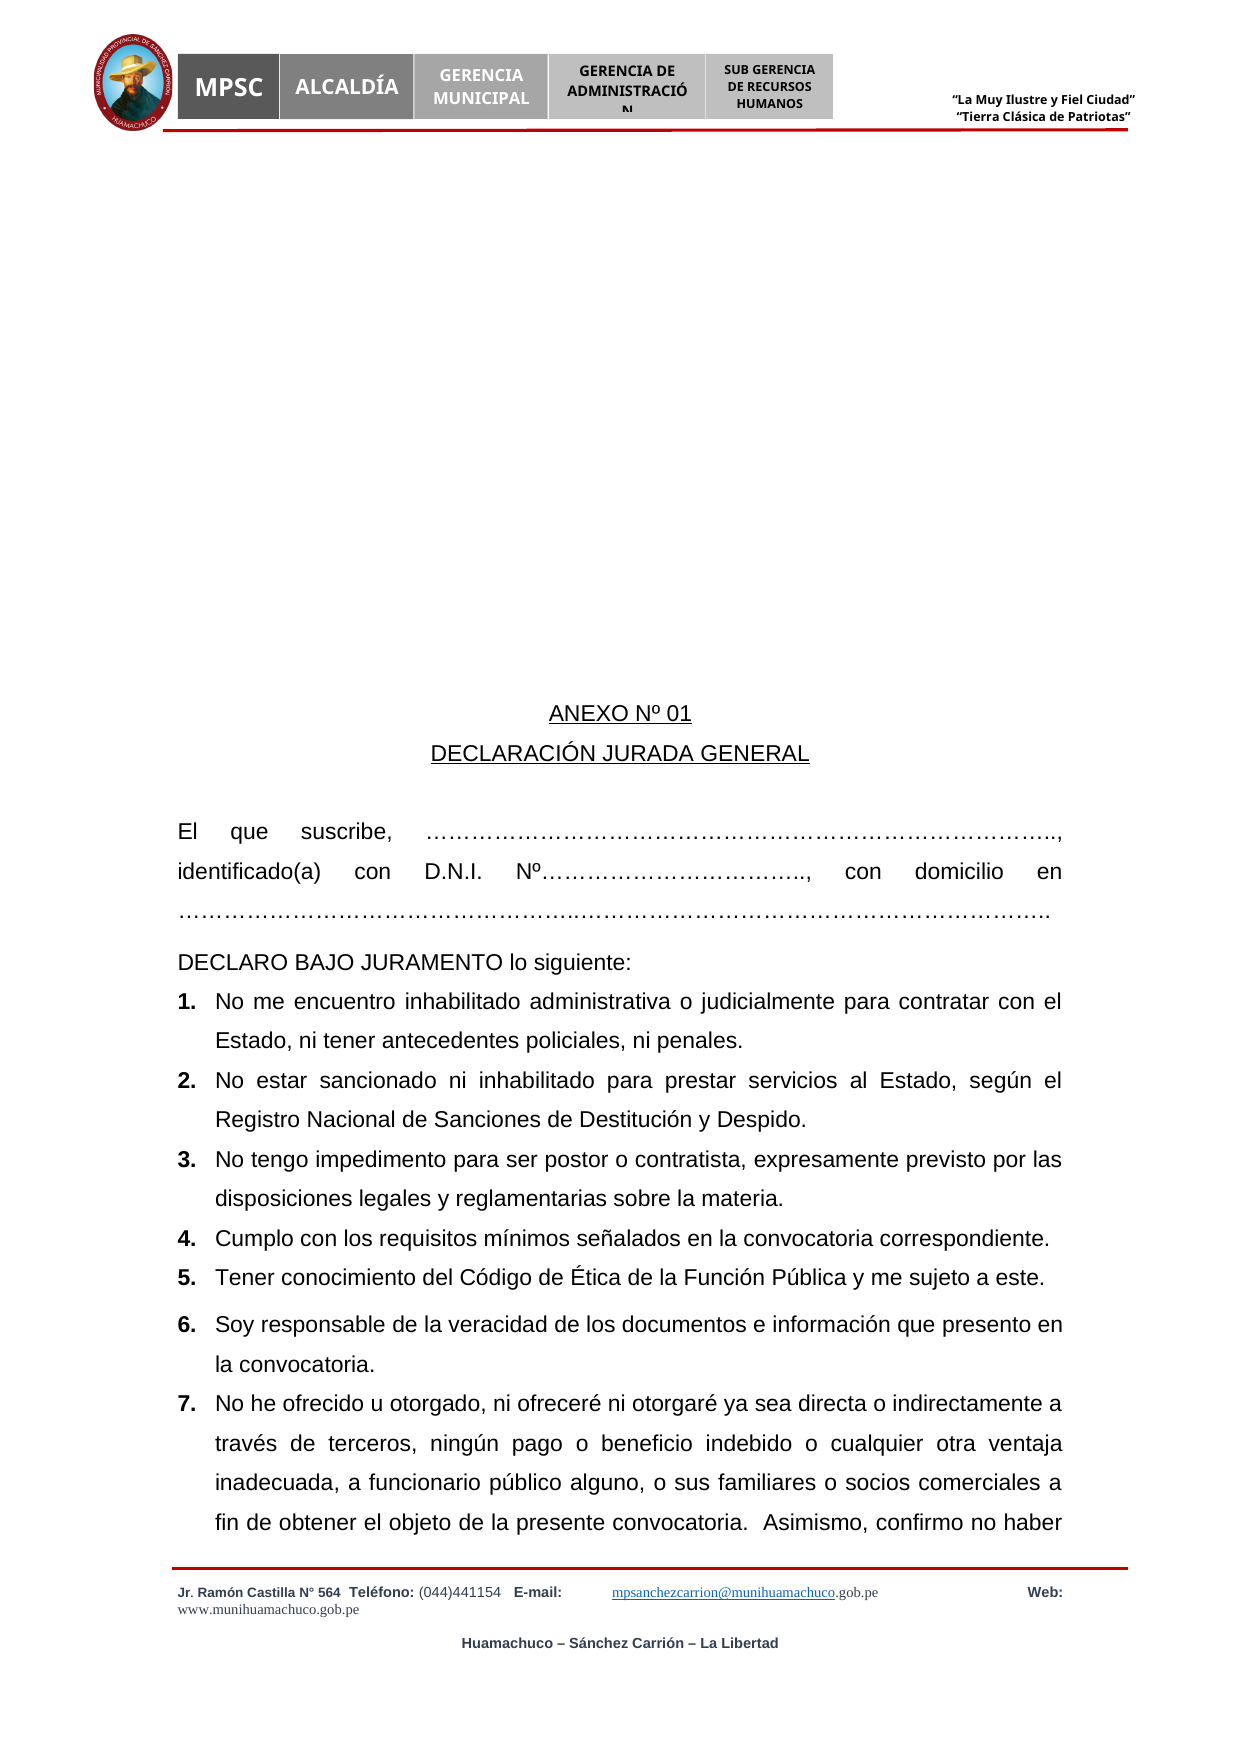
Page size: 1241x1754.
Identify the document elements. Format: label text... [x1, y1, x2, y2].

text ANEXO Nº 01 [177, 700, 1063, 727]
list Soy responsable de la veracidad de los documentos e información que presento en la convocatoria. [177, 1311, 1063, 1377]
list No tengo impedimento para ser postor o contratista, expresamente previsto por las disposiciones legales y reglamentarias sobre la materia. [177, 1146, 1063, 1212]
text El que suscribe, ……………………………………………………………………….., identificado(a) con D.N.I. Nº…………………………….., con domicilio en ……………………………………………..…………………………………………………….. [177, 818, 1063, 923]
list No me encuentro inhabilitado administrativa o judicialmente para contratar con el Estado, ni tener antecedentes policiales, ni penales. [177, 988, 1063, 1054]
text DECLARO BAJO JURAMENTO lo siguiente: [177, 949, 1063, 976]
list Cumplo con los requisitos mínimos señalados en la convocatoria correspondiente. [177, 1225, 1063, 1251]
picture [93, 34, 173, 131]
list Tener conocimiento del Código de Ética de la Función Pública y me sujeto a este. [177, 1264, 1063, 1291]
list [177, 1390, 1063, 1535]
list No estar sancionado ni inhabilitado para prestar servicios al Estado, según el Registro Nacional de Sanciones de Destitución y Despido. [177, 1067, 1063, 1133]
text DECLARACIÓN JURADA GENERAL [177, 740, 1063, 766]
